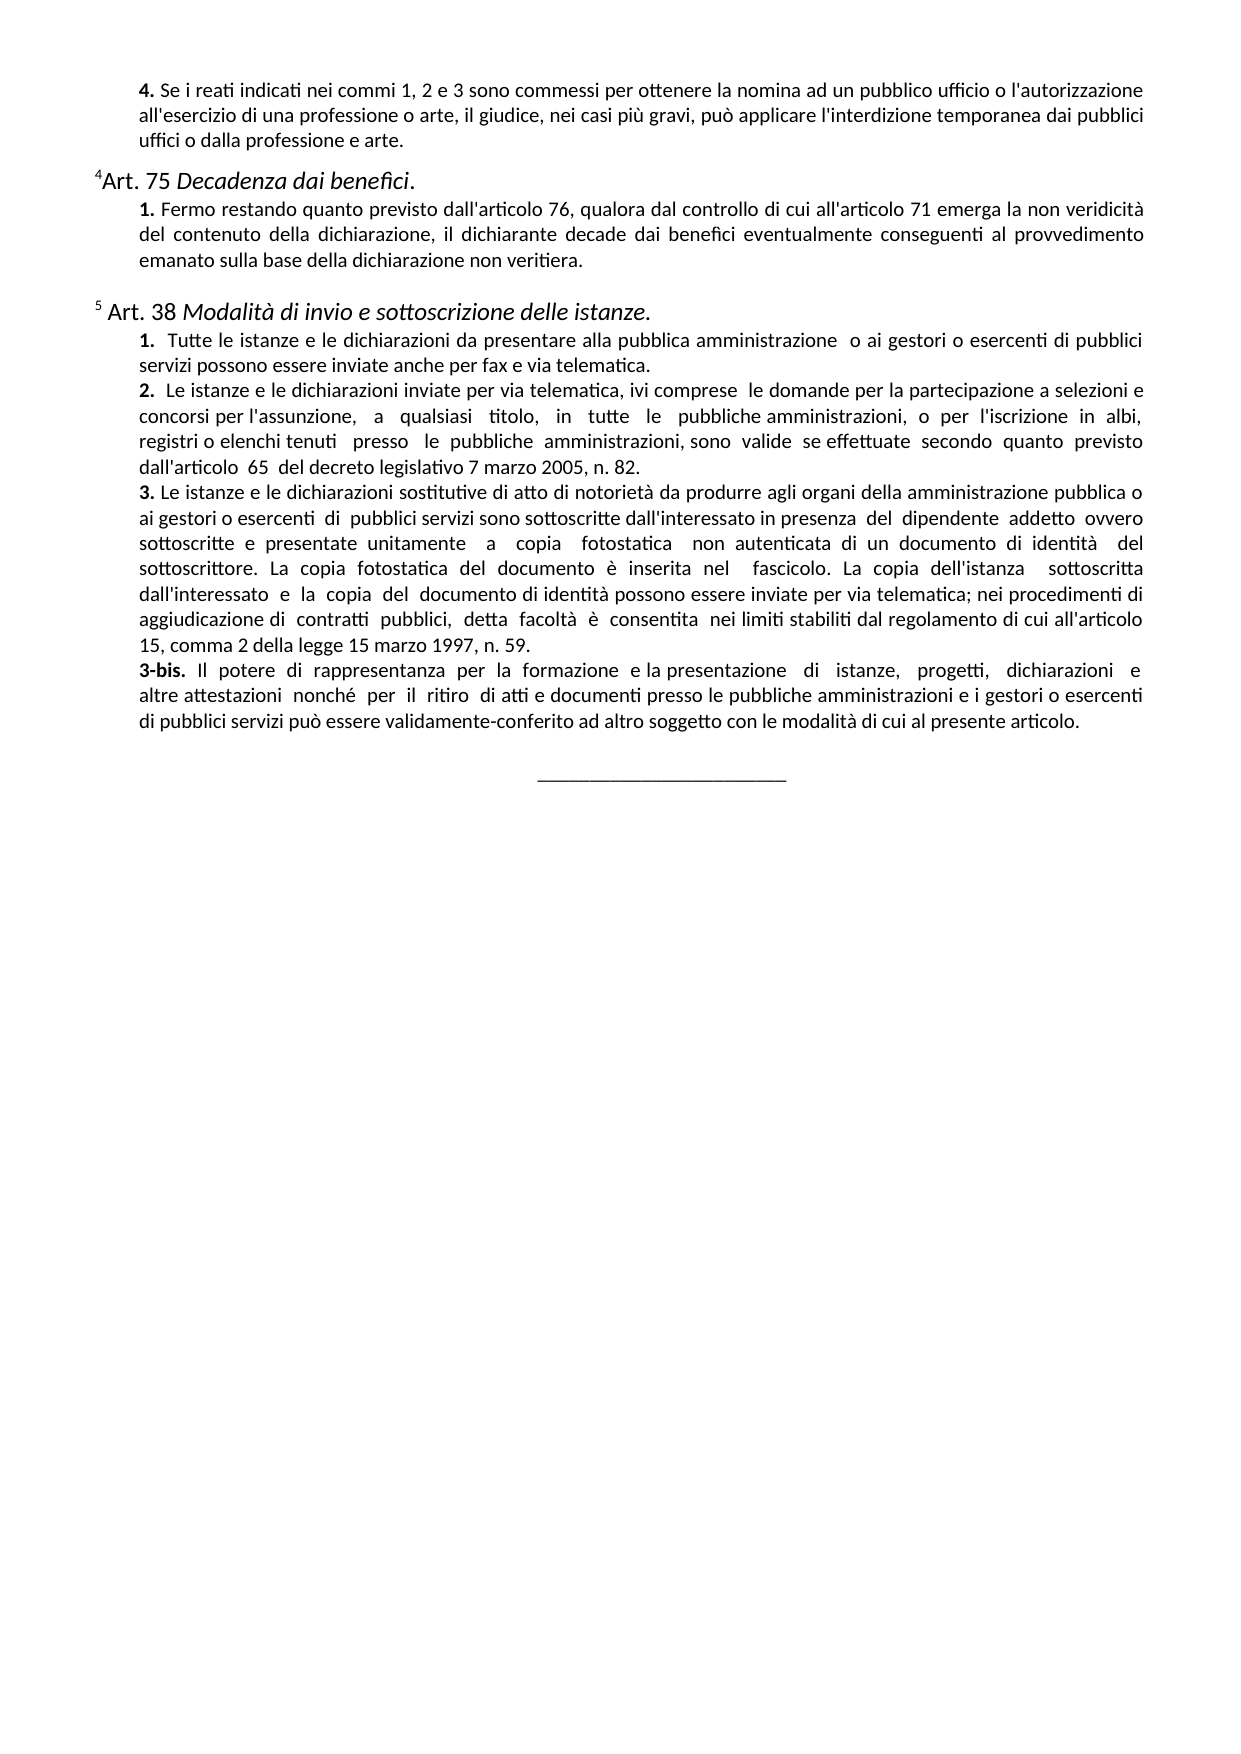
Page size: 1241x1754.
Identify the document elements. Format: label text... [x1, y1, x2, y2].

text 4Art. 75 Decadenza dai benefìci. [94, 166, 1146, 196]
text 4. Se i reati indicati nei commi 1, 2 e 3 sono commessi per ottenere la nomina ad un pubblico ufficio o l'autorizzazione all'esercizio di una professione o arte, il giudice, nei casi più gravi, può applicare l'interdizione temporanea dai pubblici uffici o dalla professione e arte. [139, 77, 1146, 153]
text 3. Le istanze e le dichiarazioni sostitutive di atto di notorietà da produrre agli organi della amministrazione pubblica o ai gestori o esercenti di pubblici servizi sono sottoscritte dall'interessato in presenza del dipendente addetto ovvero sottoscritte e presentate unitamente a copia fotostatica non autenticata di un documento di identità del sottoscrittore. La copia fotostatica del documento è inserita nel fascicolo. La copia dell'istanza sottoscritta dall'interessato e la copia del documento di identità possono essere inviate per via telematica; nei procedimenti di aggiudicazione di contratti pubblici, detta facoltà è consentita nei limiti stabiliti dal regolamento di cui all'articolo 15, comma 2 della legge 15 marzo 1997, n. 59. [139, 479, 1146, 657]
text 5 Art. 38 Modalità di invio e sottoscrizione delle istanze. [94, 296, 1146, 327]
text 3-bis. Il potere di rappresentanza per la formazione e la presentazione di istanze, progetti, dichiarazioni e altre attestazioni nonché per il ritiro di atti e documenti presso le pubbliche amministrazioni e i gestori o esercenti di pubblici servizi può essere validamente-conferito ad altro soggetto con le modalità di cui al presente articolo. [139, 657, 1146, 733]
text 1. Fermo restando quanto previsto dall'articolo 76, qualora dal controllo di cui all'articolo 71 emerga la non veridicità del contenuto della dichiarazione, il dichiarante decade dai benefìci eventualmente conseguenti al provvedimento emanato sulla base della dichiarazione non veritiera. [139, 196, 1146, 272]
text 2. Le istanze e le dichiarazioni inviate per via telematica, ivi comprese le domande per la partecipazione a selezioni e concorsi per l'assunzione, a qualsiasi titolo, in tutte le pubbliche amministrazioni, o per l'iscrizione in albi, registri o elenchi tenuti presso le pubbliche amministrazioni, sono valide se effettuate secondo quanto previsto dall'articolo 65 del decreto legislativo 7 marzo 2005, n. 82. [139, 378, 1146, 479]
text 1. Tutte le istanze e le dichiarazioni da presentare alla pubblica amministrazione o ai gestori o esercenti di pubblici servizi possono essere inviate anche per fax e via telematica. [139, 327, 1146, 378]
text ________________________ [94, 759, 1086, 784]
